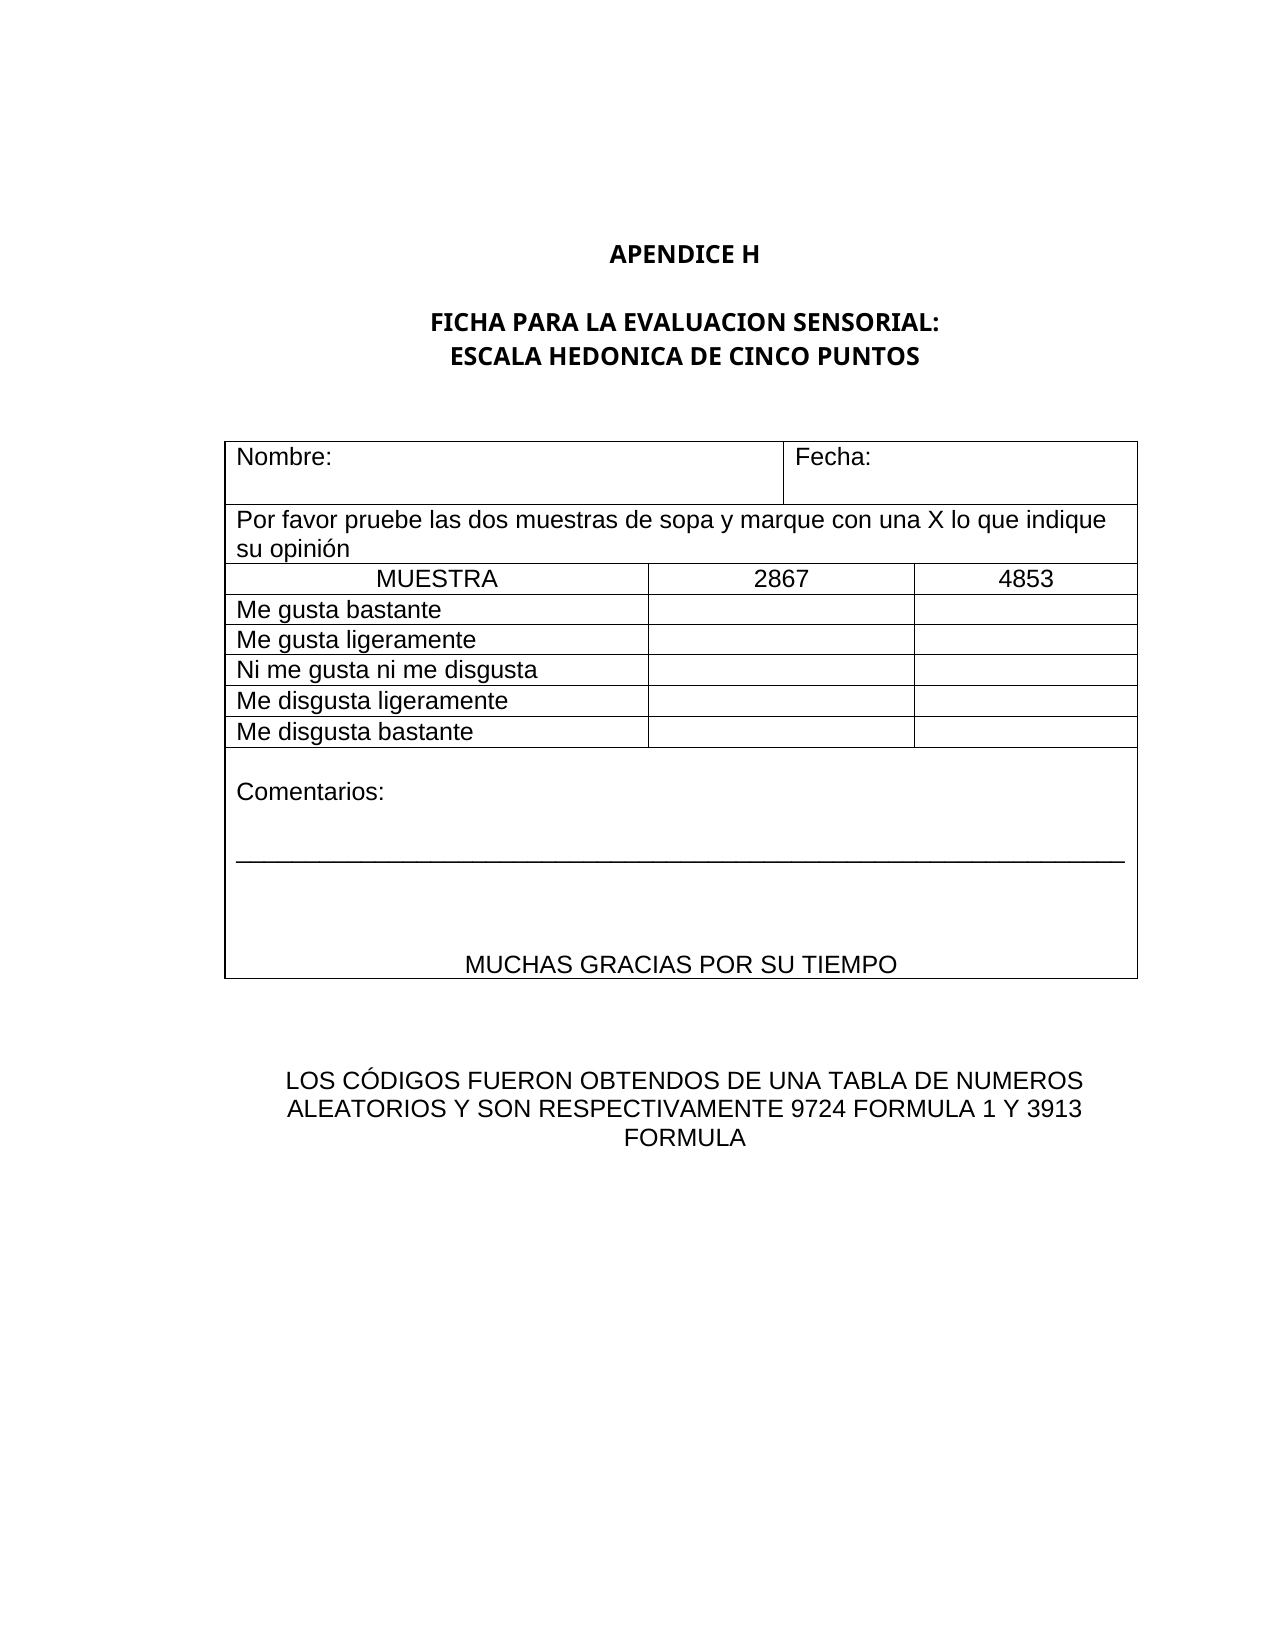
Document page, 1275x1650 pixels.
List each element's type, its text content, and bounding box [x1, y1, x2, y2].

text LOS CÓDIGOS FUERON OBTENDOS DE UNA TABLA DE NUMEROS ALEATORIOS Y SON RESPECTIVAMENTE 9724 FORMULA 1 Y 3913 FORMULA [236, 1066, 1133, 1152]
table_cell 4853 [915, 564, 1137, 594]
text FICHA PARA LA EVALUACION SENSORIAL: [236, 304, 1133, 338]
table_cell Me gusta ligeramente [226, 625, 648, 653]
table_cell [915, 625, 1137, 653]
table_cell [649, 717, 914, 747]
table_cell 2867 [649, 564, 914, 594]
table_cell [649, 655, 914, 685]
table_cell Ni me gusta ni me disgusta [226, 655, 648, 685]
table_cell [915, 595, 1137, 624]
table_cell Comentarios: ________________________________________________________________ MUCHAS GRACIAS POR SU TIEMPO [226, 748, 1137, 978]
table_cell [915, 686, 1137, 716]
table_cell [915, 717, 1137, 747]
table_cell [649, 595, 914, 624]
table_cell [649, 686, 914, 716]
table_cell Me disgusta bastante [226, 717, 648, 747]
table_cell MUESTRA [226, 564, 648, 594]
text ESCALA HEDONICA DE CINCO PUNTOS [236, 338, 1133, 372]
table_cell [915, 655, 1137, 685]
text APENDICE H [236, 236, 1133, 270]
table_header Fecha: [784, 442, 1137, 504]
table_cell Por favor pruebe las dos muestras de sopa y marque con una X lo que indique su opinión [226, 505, 1137, 563]
table_header Nombre: [226, 442, 783, 504]
table_cell [649, 625, 914, 653]
table_cell Me gusta bastante [226, 595, 648, 624]
table_cell Me disgusta ligeramente [226, 686, 648, 716]
